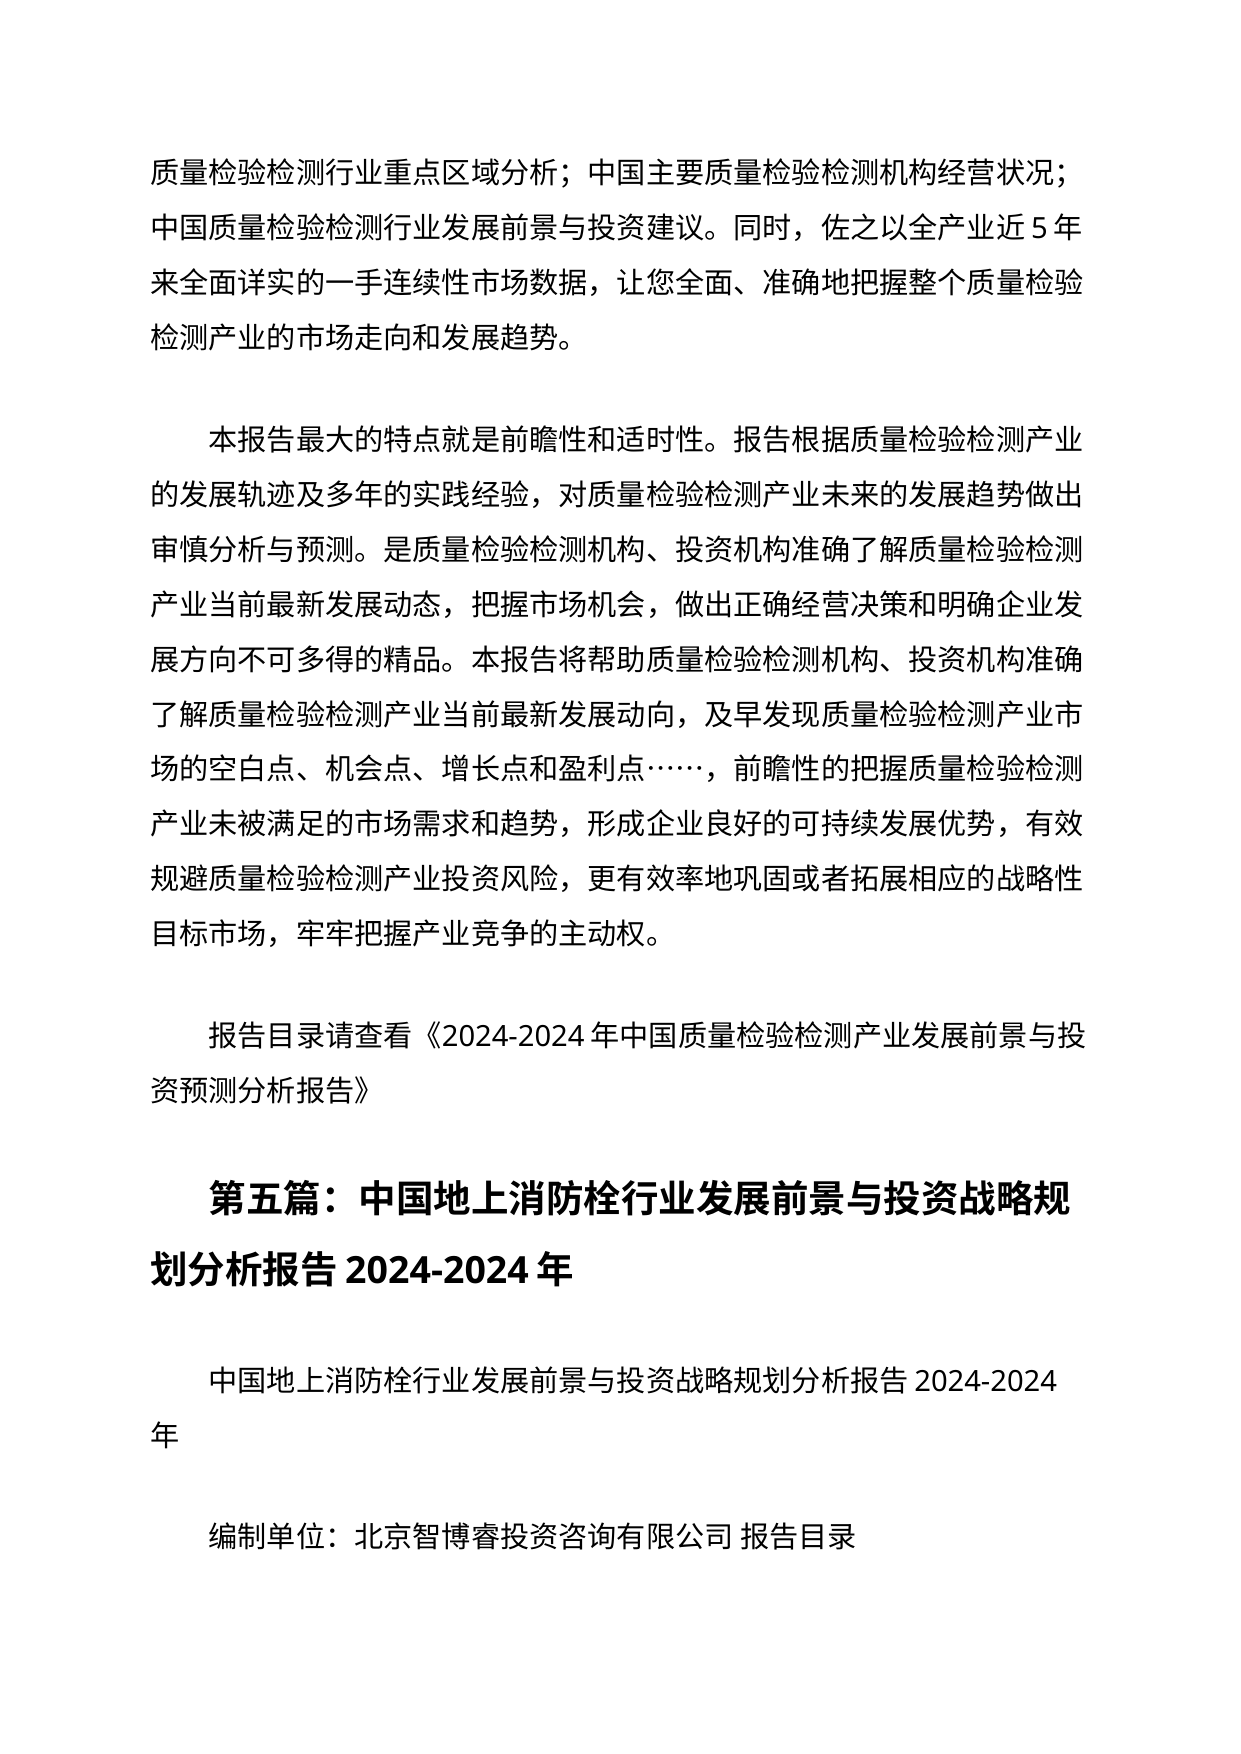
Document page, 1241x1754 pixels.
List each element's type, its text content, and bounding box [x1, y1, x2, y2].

text 报告目录请查看《2024-2024年中国质量检验检测产业发展前景与投资预测分析报告》 [150, 1012, 1090, 1110]
text 本报告最大的特点就是前瞻性和适时性。报告根据质量检验检测产业的发展轨迹及多年的实践经验，对质量检验检测产业未来的发展趋势做出审慎分析与预测。是质量检验检测机构、投资机构准确了解质量检验检测产业当前最新发展动态，把握市场机会，做出正确经营决策和明确企业发展方向不可多得的精品。本报告将帮助质量检验检测机构、投资机构准确了解质量检验检测产业当前最新发展动向，及早发现质量检验检测产业市场的空白点、机会点、增长点和盈利点……，前瞻性的把握质量检验检测产业未被满足的市场需求和趋势，形成企业良好的可持续发展优势，有效规避质量检验检测产业投资风险，更有效率地巩固或者拓展相应的战略性目标市场，牢牢把握产业竞争的主动权。 [150, 417, 1090, 953]
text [150, 150, 1090, 357]
text 中国地上消防栓行业发展前景与投资战略规划分析报告2024-2024年 [150, 1357, 1090, 1454]
text 编制单位：北京智博睿投资咨询有限公司 报告目录 [150, 1514, 1090, 1556]
text 第五篇：中国地上消防栓行业发展前景与投资战略规划分析报告2024-2024年 [150, 1169, 1090, 1294]
